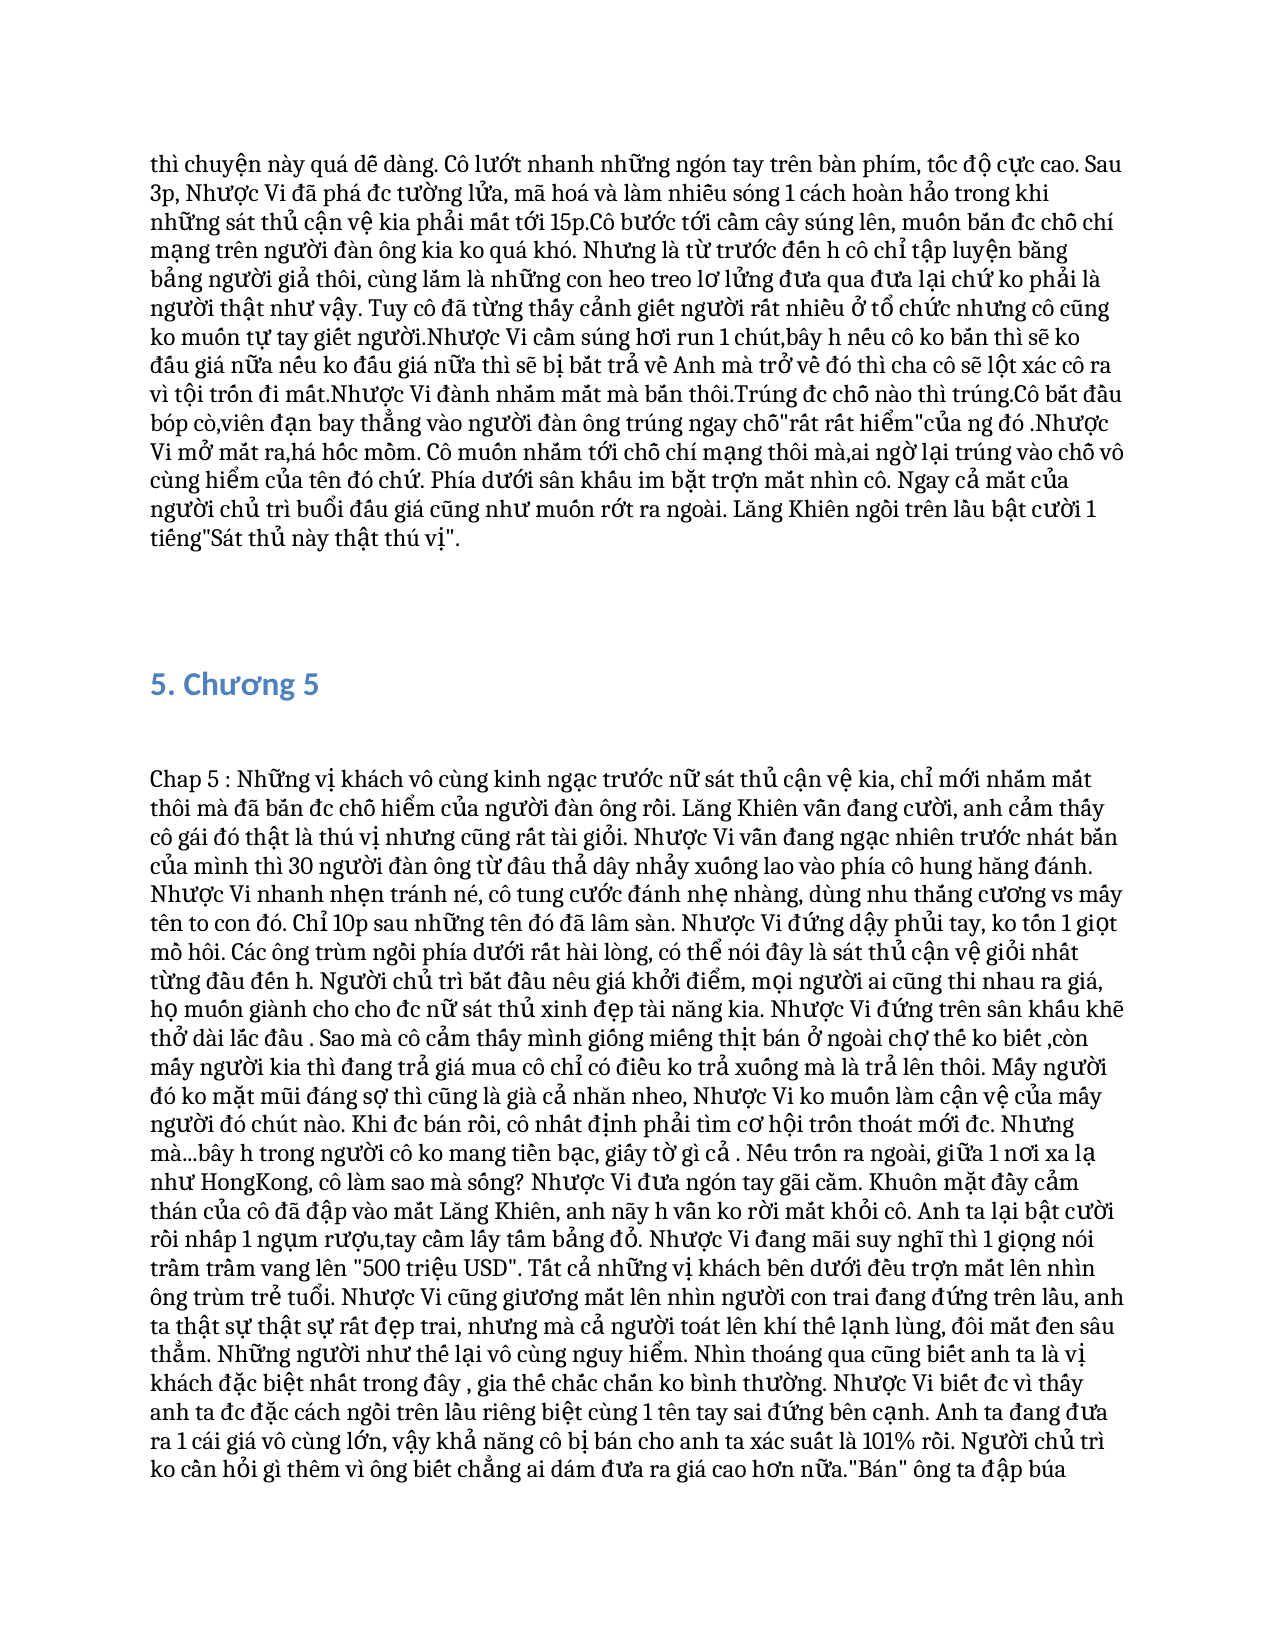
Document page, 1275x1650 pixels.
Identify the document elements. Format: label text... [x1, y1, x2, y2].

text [150, 150, 1125, 552]
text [150, 708, 1125, 1484]
subtitle 5. Chương 5 [150, 663, 1125, 704]
